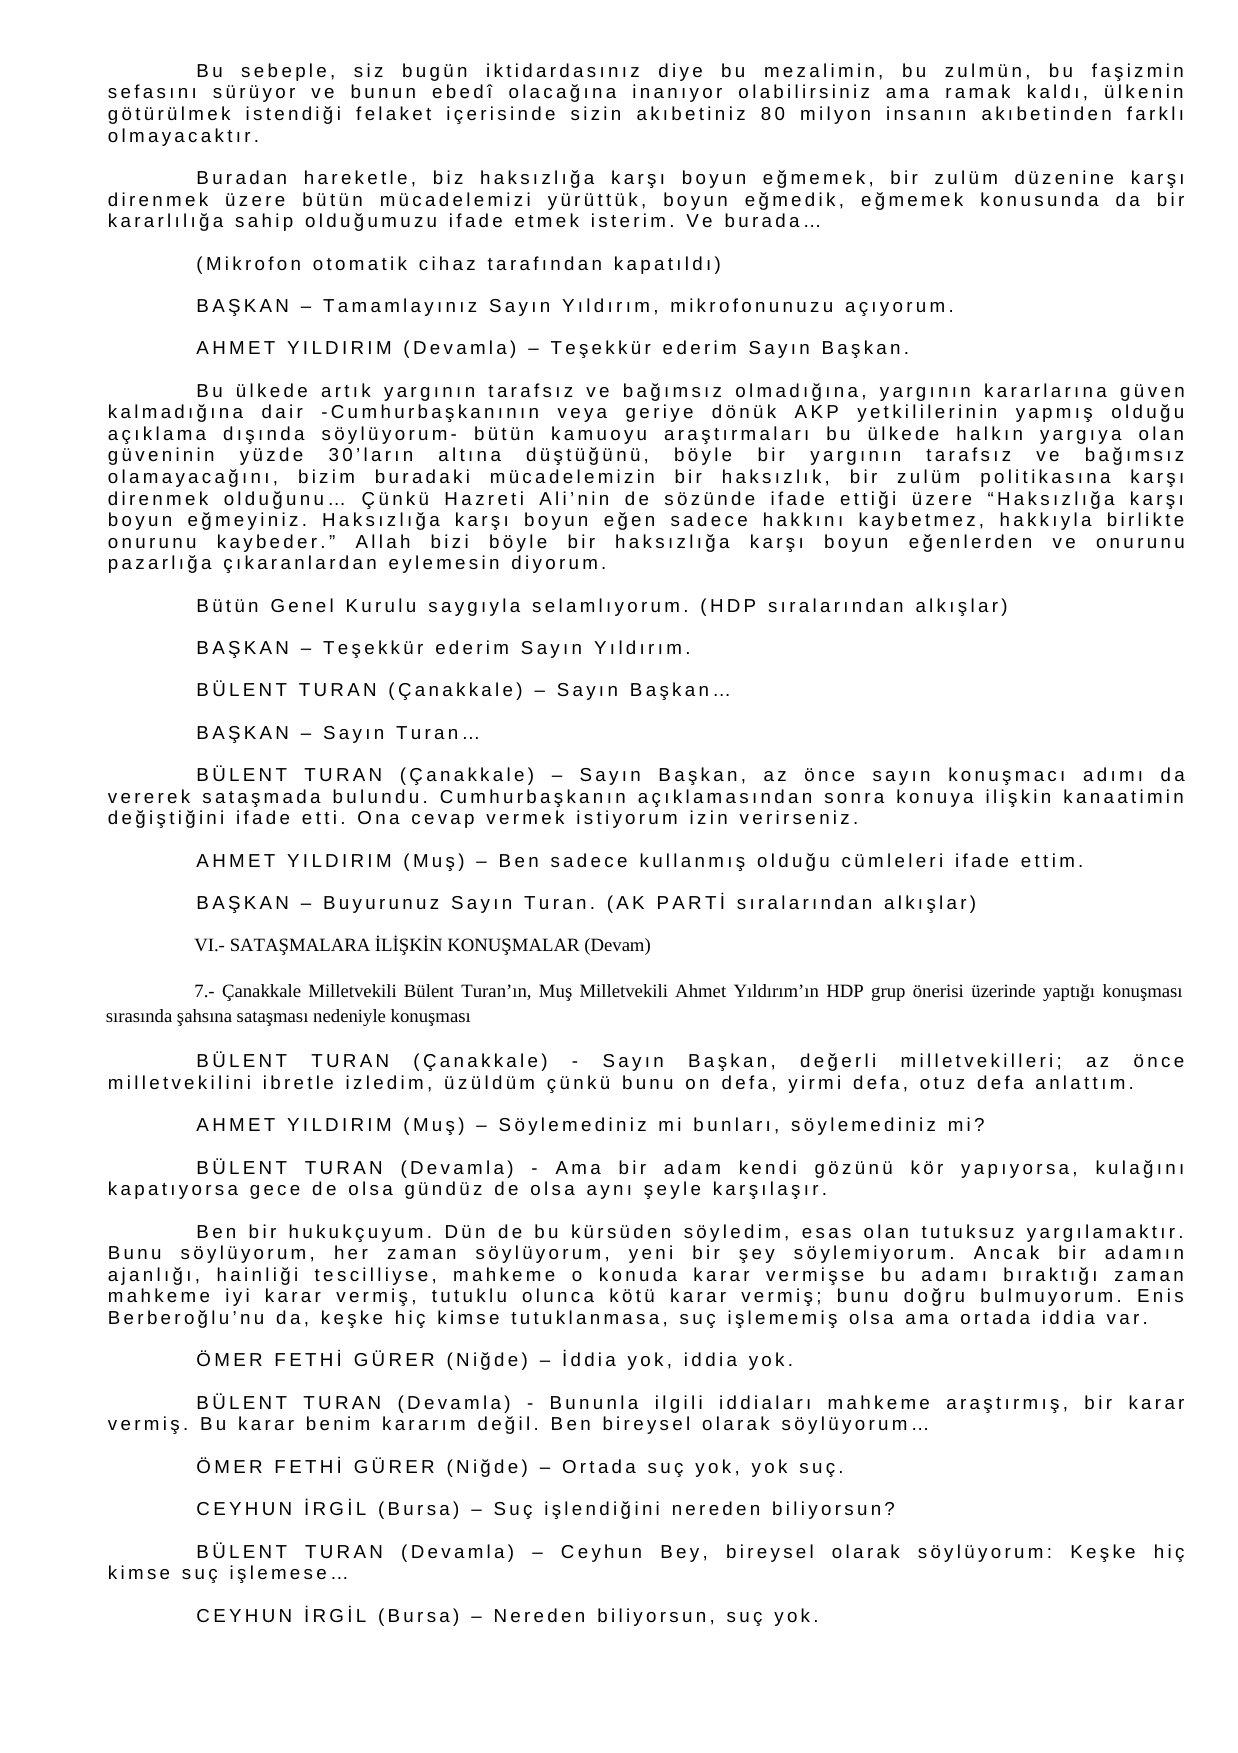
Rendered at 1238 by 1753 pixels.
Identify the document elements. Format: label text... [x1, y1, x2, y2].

text BAŞKAN – Sayın Turan… [108, 722, 1186, 743]
text BÜLENT TURAN (Çanakkale) – Sayın Başkan, az önce sayın konuşmacı adımı da vererek sataşmada bulundu. Cumhurbaşkanın açıklamasından sonra konuya ilişkin kanaatimin değiştiğini ifade etti. Ona cevap vermek istiyorum izin verirseniz. [108, 764, 1186, 829]
text BÜLENT TURAN (Çanakkale) – Sayın Başkan… [108, 679, 1186, 701]
text BÜLENT TURAN (Devamla) - Bununla ilgili iddiaları mahkeme araştırmış, bir karar vermiş. Bu karar benim kararım değil. Ben bireysel olarak söylüyorum… [108, 1392, 1186, 1435]
text BÜLENT TURAN (Devamla) - Ama bir adam kendi gözünü kör yapıyorsa, kulağını kapatıyorsa gece de olsa gündüz de olsa aynı şeyle karşılaşır. [108, 1157, 1186, 1200]
text Bu sebeple, siz bugün iktidardasınız diye bu mezalimin, bu zulmün, bu faşizmin sefasını sürüyor ve bunun ebedî olacağına inanıyor olabilirsiniz ama ramak kaldı, ülkenin götürülmek istendiği felaket içerisinde sizin akıbetiniz 80 milyon insanın akıbetinden farklı olmayacaktır. [108, 60, 1186, 146]
text (Mikrofon otomatik cihaz tarafından kapatıldı) [108, 252, 1186, 274]
text AHMET YILDIRIM (Devamla) – Teşekkür ederim Sayın Başkan. [108, 337, 1186, 359]
text Ben bir hukukçuyum. Dün de bu kürsüden söyledim, esas olan tutuksuz yargılamaktır. Bunu söylüyorum, her zaman söylüyorum, yeni bir şey söylemiyorum. Ancak bir adamın ajanlığı, hainliği tescilliyse, mahkeme o konuda karar vermişse bu adamı bıraktığı zaman mahkeme iyi karar vermiş, tutuklu olunca kötü karar vermiş; bunu doğru bulmuyorum. Enis Berberoğlu’nu da, keşke hiç kimse tutuklanmasa, suç işlememiş olsa ama ortada iddia var. [108, 1221, 1186, 1328]
text BAŞKAN – Teşekkür ederim Sayın Yıldırım. [108, 637, 1186, 658]
text BÜLENT TURAN (Devamla) – Ceyhun Bey, bireysel olarak söylüyorum: Keşke hiç kimse suç işlemese… [108, 1540, 1186, 1583]
text ÖMER FETHİ GÜRER (Niğde) – İddia yok, iddia yok. [108, 1349, 1186, 1371]
text AHMET YILDIRIM (Muş) – Ben sadece kullanmış olduğu cümleleri ifade ettim. [108, 849, 1186, 871]
text ÖMER FETHİ GÜRER (Niğde) – Ortada suç yok, yok suç. [108, 1456, 1186, 1477]
text AHMET YILDIRIM (Muş) – Söylemediniz mi bunları, söylemediniz mi? [108, 1114, 1186, 1136]
text BÜLENT TURAN (Çanakkale) - Sayın Başkan, değerli milletvekilleri; az önce milletvekilini ibretle izledim, üzüldüm çünkü bunu on defa, yirmi defa, otuz defa anlattım. [108, 1050, 1186, 1093]
text BAŞKAN – Tamamlayınız Sayın Yıldırım, mikrofonunuzu açıyorum. [108, 295, 1186, 316]
text VI.- SATAŞMALARA İLİŞKİN KONUŞMALAR (Devam) [106, 934, 1184, 956]
text CEYHUN İRGİL (Bursa) – Suç işlendiğini nereden biliyorsun? [108, 1498, 1186, 1519]
text Bütün Genel Kurulu saygıyla selamlıyorum. (HDP sıralarından alkışlar) [108, 594, 1186, 616]
text BAŞKAN – Buyurunuz Sayın Turan. (AK PARTİ sıralarından alkışlar) [108, 892, 1186, 913]
text CEYHUN İRGİL (Bursa) – Nereden biliyorsun, suç yok. [108, 1604, 1186, 1626]
text Buradan hareketle, biz haksızlığa karşı boyun eğmemek, bir zulüm düzenine karşı direnmek üzere bütün mücadelemizi yürüttük, boyun eğmedik, eğmemek konusunda da bir kararlılığa sahip olduğumuzu ifade etmek isterim. Ve burada… [108, 167, 1186, 231]
text 7.- Çanakkale Milletvekili Bülent Turan’ın, Muş Milletvekili Ahmet Yıldırım’ın HDP grup önerisi üzerinde yaptığı konuşması sırasında şahsına sataşması nedeniyle konuşması [106, 980, 1184, 1026]
text Bu ülkede artık yargının tarafsız ve bağımsız olmadığına, yargının kararlarına güven kalmadığına dair -Cumhurbaşkanının veya geriye dönük AKP yetkililerinin yapmış olduğu açıklama dışında söylüyorum- bütün kamuoyu araştırmaları bu ülkede halkın yargıya olan güveninin yüzde 30’ların altına düştüğünü, böyle bir yargının tarafsız ve bağımsız olamayacağını, bizim buradaki mücadelemizin bir haksızlık, bir zulüm politikasına karşı direnmek olduğunu… Çünkü Hazreti Ali’nin de sözünde ifade ettiği üzere “Haksızlığa karşı boyun eğmeyiniz. Haksızlığa karşı boyun eğen sadece hakkını kaybetmez, hakkıyla birlikte onurunu kaybeder.” Allah bizi böyle bir haksızlığa karşı boyun eğenlerden ve onurunu pazarlığa çıkaranlardan eylemesin diyorum. [108, 379, 1186, 573]
